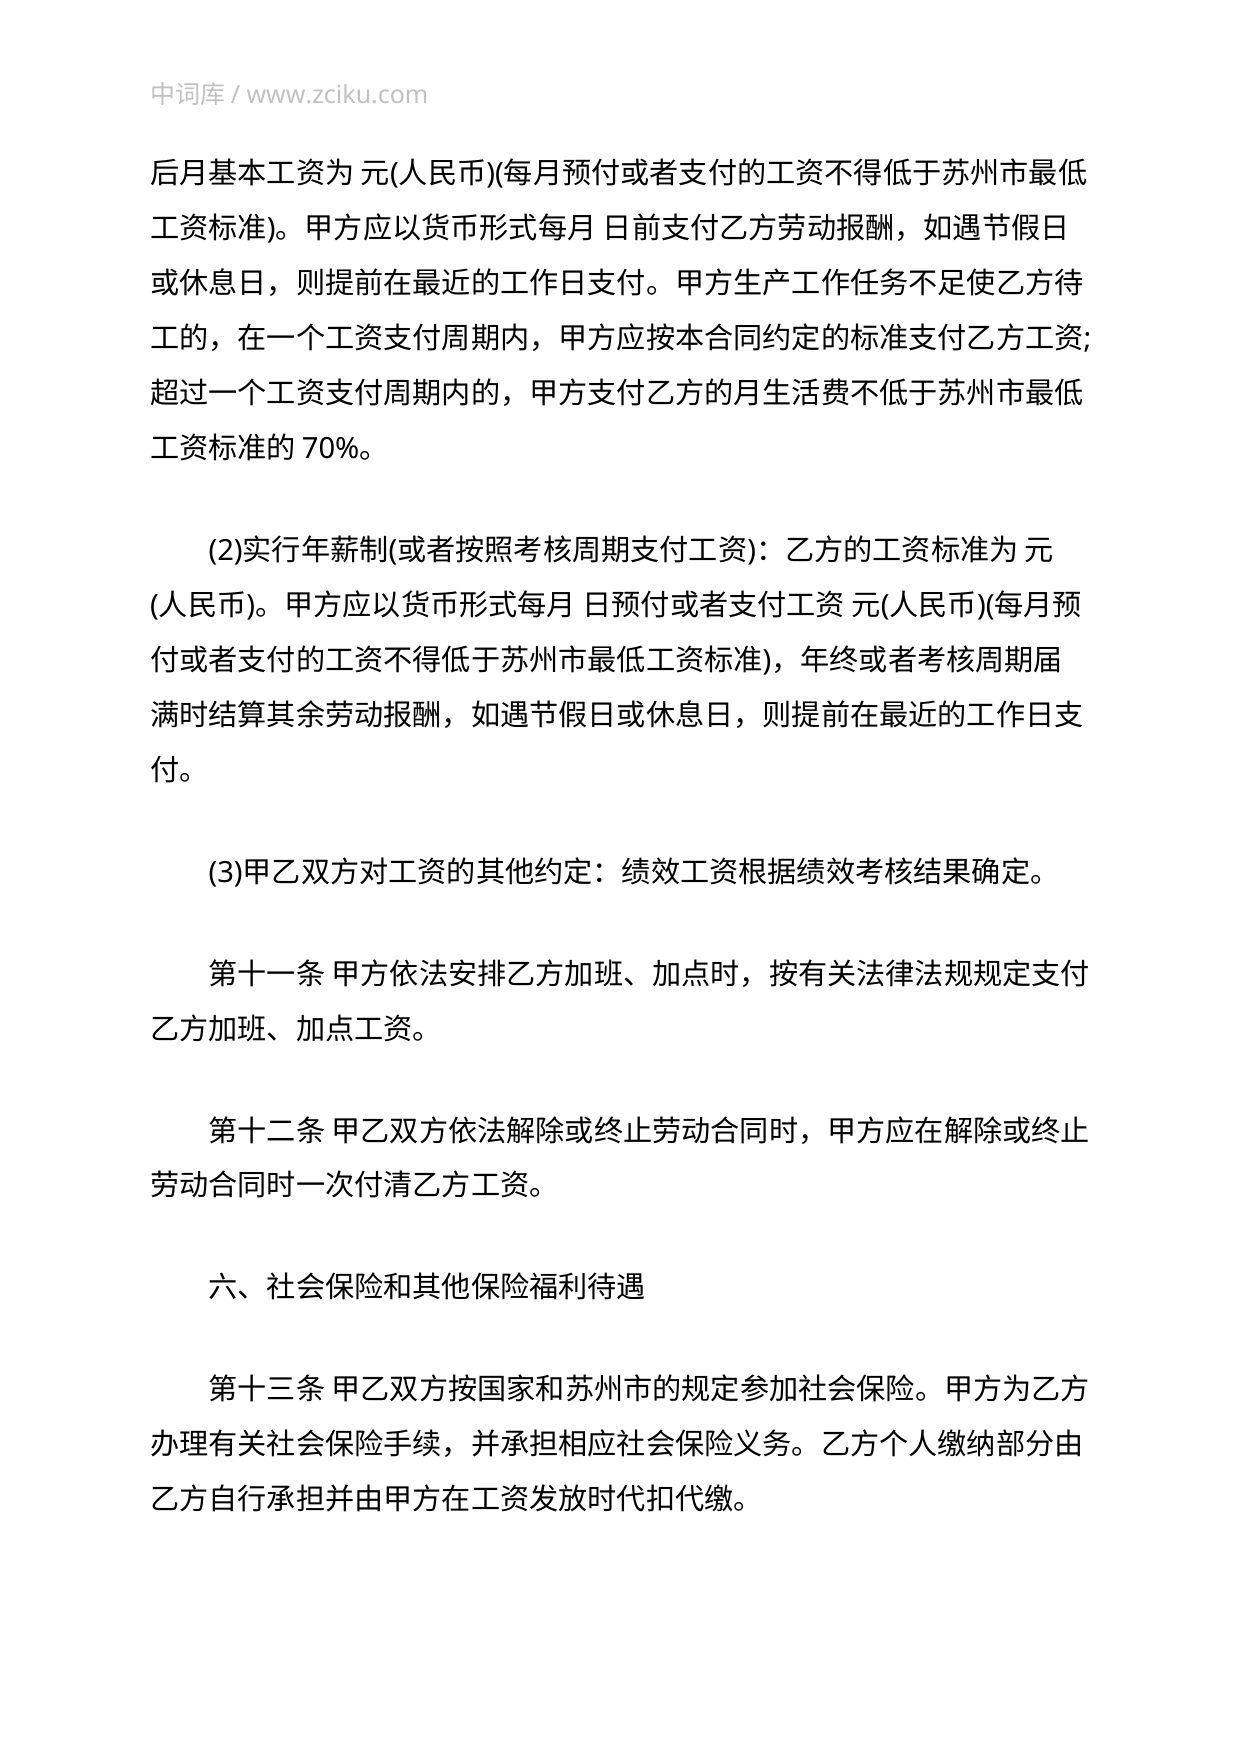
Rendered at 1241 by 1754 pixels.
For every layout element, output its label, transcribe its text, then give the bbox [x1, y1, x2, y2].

text 第十三条 甲乙双方按国家和苏州市的规定参加社会保险。甲方为乙方办理有关社会保险手续，并承担相应社会保险义务。乙方个人缴纳部分由乙方自行承担并由甲方在工资发放时代扣代缴。 [150, 1366, 1090, 1518]
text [150, 150, 1090, 467]
text (2)实行年薪制(或者按照考核周期支付工资)：乙方的工资标准为 元(人民币)。甲方应以货币形式每月 日预付或者支付工资 元(人民币)(每月预付或者支付的工资不得低于苏州市最低工资标准)，年终或者考核周期届满时结算其余劳动报酬，如遇节假日或休息日，则提前在最近的工作日支付。 [150, 527, 1090, 789]
text (3)甲乙双方对工资的其他约定：绩效工资根据绩效考核结果确定。 [150, 848, 1090, 891]
text 第十一条 甲方依法安排乙方加班、加点时，按有关法律法规规定支付乙方加班、加点工资。 [150, 950, 1090, 1048]
text 第十二条 甲乙双方依法解除或终止劳动合同时，甲方应在解除或终止劳动合同时一次付清乙方工资。 [150, 1107, 1090, 1204]
text 六、社会保险和其他保险福利待遇 [150, 1264, 1090, 1306]
